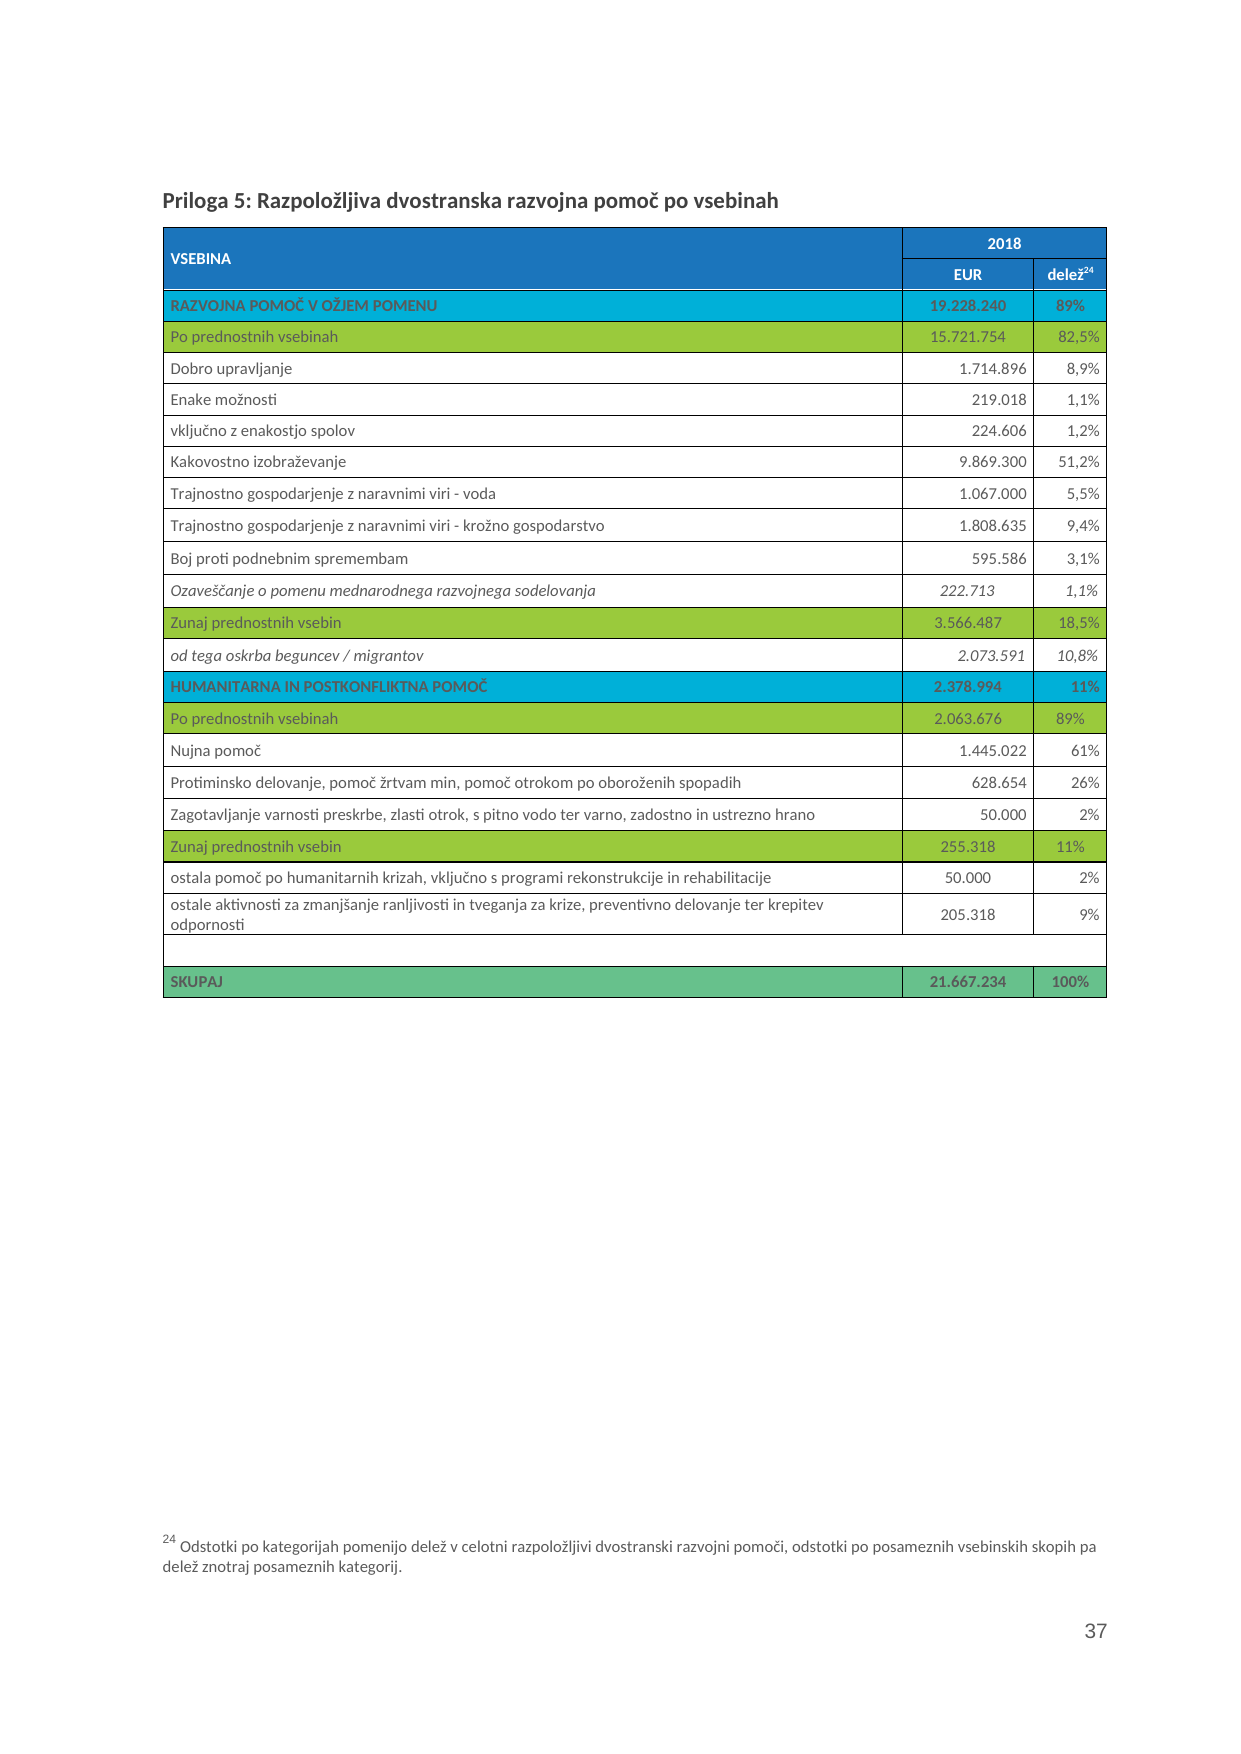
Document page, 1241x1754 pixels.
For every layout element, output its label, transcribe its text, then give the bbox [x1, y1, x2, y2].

table_cell 21.667.234 [903, 967, 1033, 997]
table_cell 1.808.635 [903, 509, 1033, 541]
table_cell 255.318 [903, 831, 1033, 861]
table_cell [164, 935, 1106, 966]
table_cell Ozaveščanje o pomenu mednarodnega razvojnega sodelovanja [164, 575, 902, 607]
table_cell 595.586 [903, 542, 1033, 574]
table_header VSEBINA [164, 228, 902, 289]
table_cell 89% [1034, 291, 1106, 321]
table_cell 15.721.754 [903, 322, 1033, 352]
table_cell 1,1% [1034, 575, 1106, 607]
table_cell 1,2% [1034, 416, 1106, 446]
table_cell 9,4% [1034, 509, 1106, 541]
table_cell 2.073.591 [903, 639, 1033, 671]
table_cell 11% [1034, 831, 1106, 861]
table_cell RAZVOJNA POMOČ V OŽJEM POMENU [164, 291, 902, 321]
table_cell 10,8% [1034, 639, 1106, 671]
table_cell 628.654 [903, 767, 1033, 797]
table_cell 51,2% [1034, 447, 1106, 477]
table_cell ostala pomoč po humanitarnih krizah, vključno s programi rekonstrukcije in rehabilitacije [164, 863, 902, 893]
table_cell od tega oskrba beguncev / migrantov [164, 639, 902, 671]
table_cell 205.318 [903, 894, 1033, 934]
table_cell Trajnostno gospodarjenje z naravnimi viri - voda [164, 478, 902, 508]
table_cell 222.713 [903, 575, 1033, 607]
table_cell 224.606 [903, 416, 1033, 446]
table_cell 3,1% [1034, 542, 1106, 574]
table_cell 219.018 [903, 384, 1033, 414]
table_cell 1.067.000 [903, 478, 1033, 508]
table_cell 2.378.994 [903, 672, 1033, 702]
table_cell EUR [903, 259, 1033, 289]
table_cell 82,5% [1034, 322, 1106, 352]
table_cell 1.714.896 [903, 353, 1033, 383]
table_cell 1.445.022 [903, 734, 1033, 766]
table_cell Protiminsko delovanje, pomoč žrtvam min, pomoč otrokom po oboroženih spopadih [164, 767, 902, 797]
table_cell 1,1% [1034, 384, 1106, 414]
table_cell vključno z enakostjo spolov [164, 416, 902, 446]
table_cell 2% [1034, 799, 1106, 830]
table_cell Trajnostno gospodarjenje z naravnimi viri - krožno gospodarstvo [164, 509, 902, 541]
table_cell Boj proti podnebnim spremembam [164, 542, 902, 574]
table_cell Po prednostnih vsebinah [164, 703, 902, 733]
table_cell 50.000 [903, 799, 1033, 830]
table_cell Zunaj prednostnih vsebin [164, 831, 902, 861]
table_cell 11% [1034, 672, 1106, 702]
text Priloga 5: Razpoložljiva dvostranska razvojna pomoč po vsebinah [162, 187, 1107, 214]
table_cell delež [1034, 259, 1106, 289]
table_cell Zunaj prednostnih vsebin [164, 608, 902, 638]
table_header 2018 [903, 228, 1106, 258]
table_cell Po prednostnih vsebinah [164, 322, 902, 352]
table_cell 26% [1034, 767, 1106, 797]
table_cell ostale aktivnosti za zmanjšanje ranljivosti in tveganja za krize, preventivno delovanje ter krepitev odpornosti [164, 894, 902, 934]
table_cell Kakovostno izobraževanje [164, 447, 902, 477]
table_cell SKUPAJ [164, 967, 902, 997]
table_cell Enake možnosti [164, 384, 902, 414]
table_cell 50.000 [903, 863, 1033, 893]
table_cell Dobro upravljanje [164, 353, 902, 383]
table_cell 100% [1034, 967, 1106, 997]
table_cell 9.869.300 [903, 447, 1033, 477]
table_cell 9% [1034, 894, 1106, 934]
table_cell 3.566.487 [903, 608, 1033, 638]
table_cell Zagotavljanje varnosti preskrbe, zlasti otrok, s pitno vodo ter varno, zadostno in ustrezno hrano [164, 799, 902, 830]
table_cell Nujna pomoč [164, 734, 902, 766]
table_cell 61% [1034, 734, 1106, 766]
table_cell 89% [1034, 703, 1106, 733]
table_cell 2.063.676 [903, 703, 1033, 733]
table_cell 19.228.240 [903, 291, 1033, 321]
table_cell HUMANITARNA IN POSTKONFLIKTNA POMOČ [164, 672, 902, 702]
table_cell 18,5% [1034, 608, 1106, 638]
table_cell 2% [1034, 863, 1106, 893]
table_cell 5,5% [1034, 478, 1106, 508]
table_cell 8,9% [1034, 353, 1106, 383]
